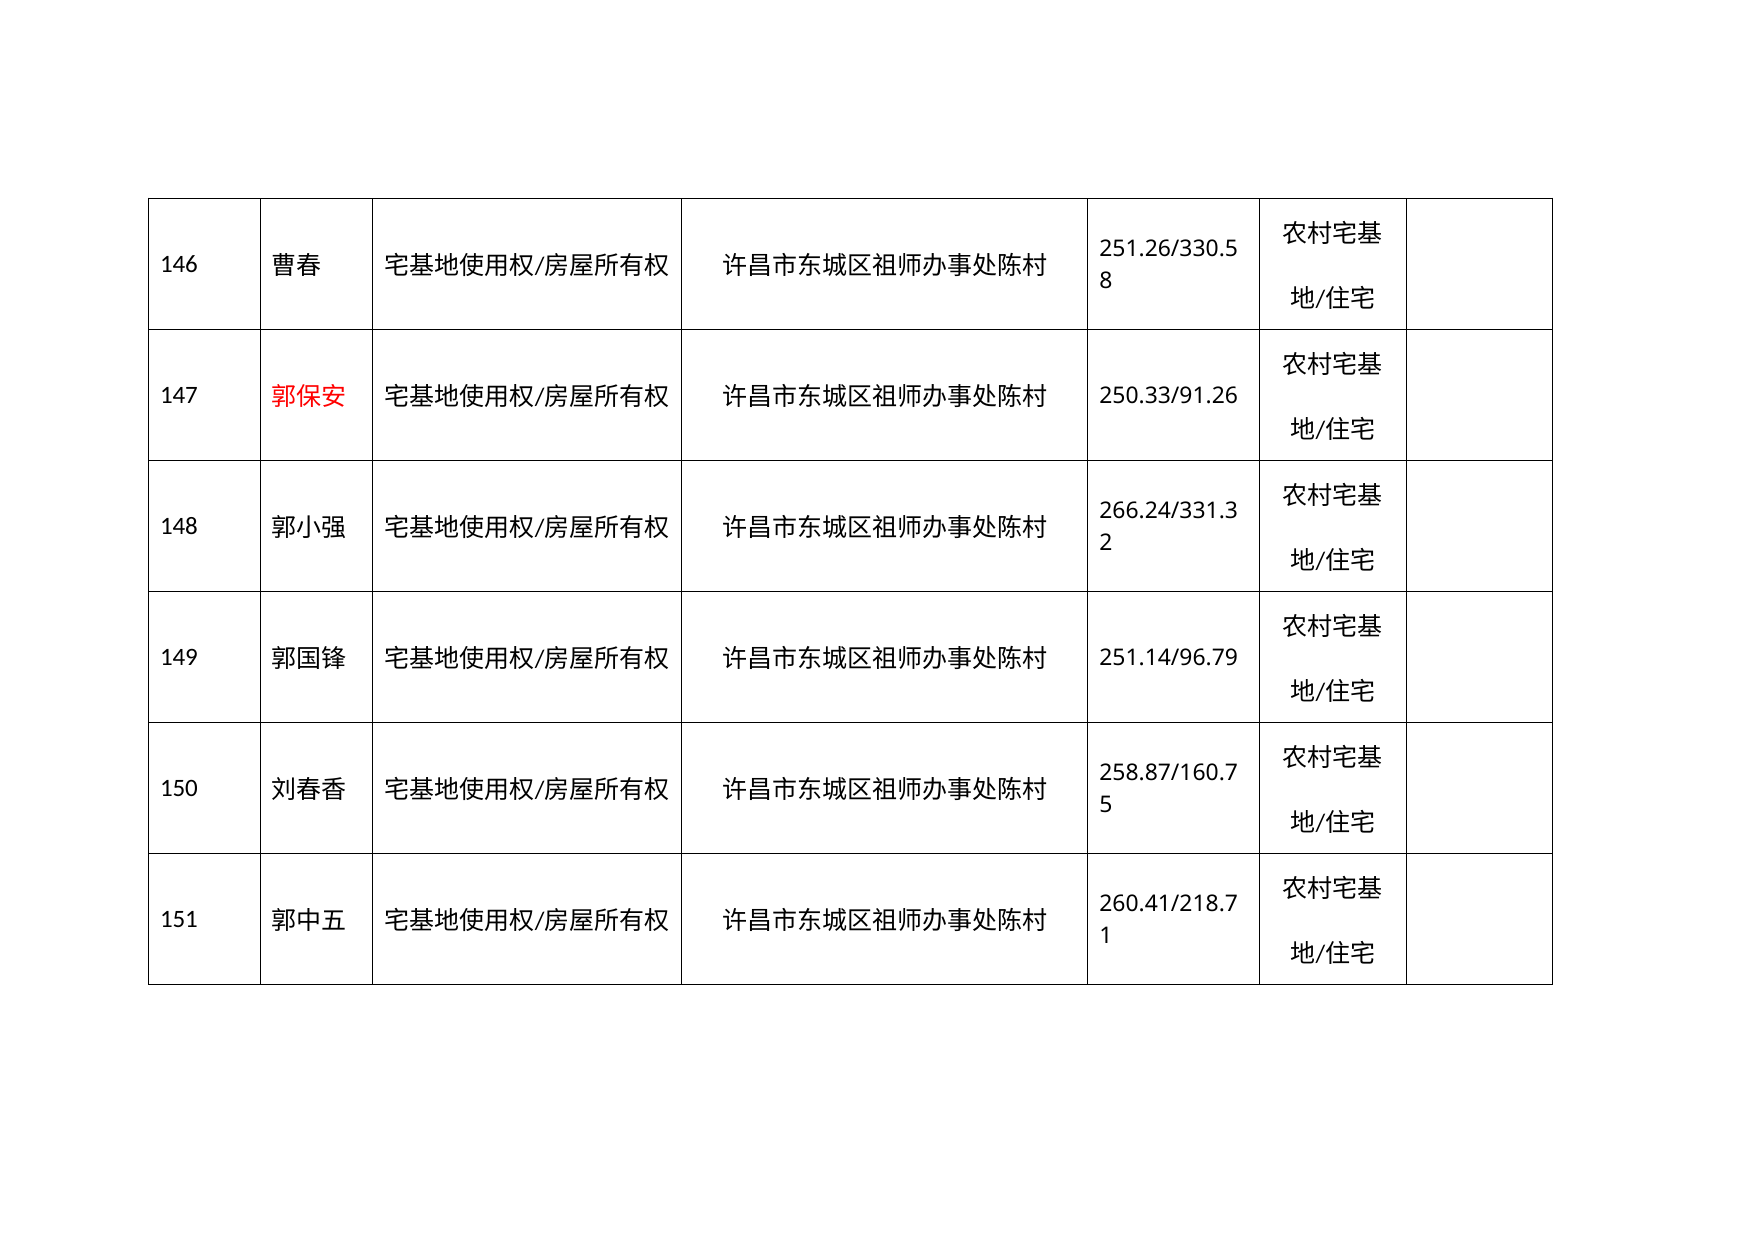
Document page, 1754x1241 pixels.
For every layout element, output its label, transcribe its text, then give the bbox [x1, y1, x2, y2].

table_cell 郭小强 [261, 461, 372, 591]
table_cell [1407, 723, 1552, 853]
table_cell 农村宅基地/住宅 [1260, 854, 1406, 984]
table_cell [1407, 330, 1552, 460]
table_cell 258.87/160.75 [1088, 723, 1259, 853]
table_cell 宅基地使用权/房屋所有权 [373, 461, 681, 591]
table_cell [1407, 854, 1552, 984]
table_cell 260.41/218.71 [1088, 854, 1259, 984]
table_cell 许昌市东城区祖师办事处陈村 [682, 723, 1087, 853]
table_cell 148 [149, 461, 260, 591]
table_cell 郭国锋 [261, 592, 372, 722]
table_cell 宅基地使用权/房屋所有权 [373, 854, 681, 984]
table_cell 151 [149, 854, 260, 984]
table_cell 农村宅基地/住宅 [1260, 723, 1406, 853]
table_cell 266.24/331.32 [1088, 461, 1259, 591]
table_cell 农村宅基地/住宅 [1260, 199, 1406, 329]
table_cell 宅基地使用权/房屋所有权 [373, 199, 681, 329]
table_cell 刘春香 [261, 723, 372, 853]
table_cell [1407, 592, 1552, 722]
table_cell 许昌市东城区祖师办事处陈村 [682, 461, 1087, 591]
table_cell [1407, 199, 1552, 329]
table_cell 146 [149, 199, 260, 329]
table_cell 农村宅基地/住宅 [1260, 461, 1406, 591]
table_cell 147 [149, 330, 260, 460]
table_cell 许昌市东城区祖师办事处陈村 [682, 330, 1087, 460]
table_cell 251.26/330.58 [1088, 199, 1259, 329]
table_cell 农村宅基地/住宅 [1260, 330, 1406, 460]
table_cell [1407, 461, 1552, 591]
table_cell 许昌市东城区祖师办事处陈村 [682, 592, 1087, 722]
table_cell 宅基地使用权/房屋所有权 [373, 723, 681, 853]
table_cell 149 [149, 592, 260, 722]
table_cell 许昌市东城区祖师办事处陈村 [682, 854, 1087, 984]
table_cell 宅基地使用权/房屋所有权 [373, 330, 681, 460]
table_cell 农村宅基地/住宅 [1260, 592, 1406, 722]
table_cell 251.14/96.79 [1088, 592, 1259, 722]
table_cell 曹春 [261, 199, 372, 329]
table_cell 宅基地使用权/房屋所有权 [373, 592, 681, 722]
table_cell 郭中五 [261, 854, 372, 984]
table_cell 150 [149, 723, 260, 853]
table_cell 许昌市东城区祖师办事处陈村 [682, 199, 1087, 329]
table_cell 250.33/91.26 [1088, 330, 1259, 460]
table_cell 郭保安 [261, 330, 372, 460]
